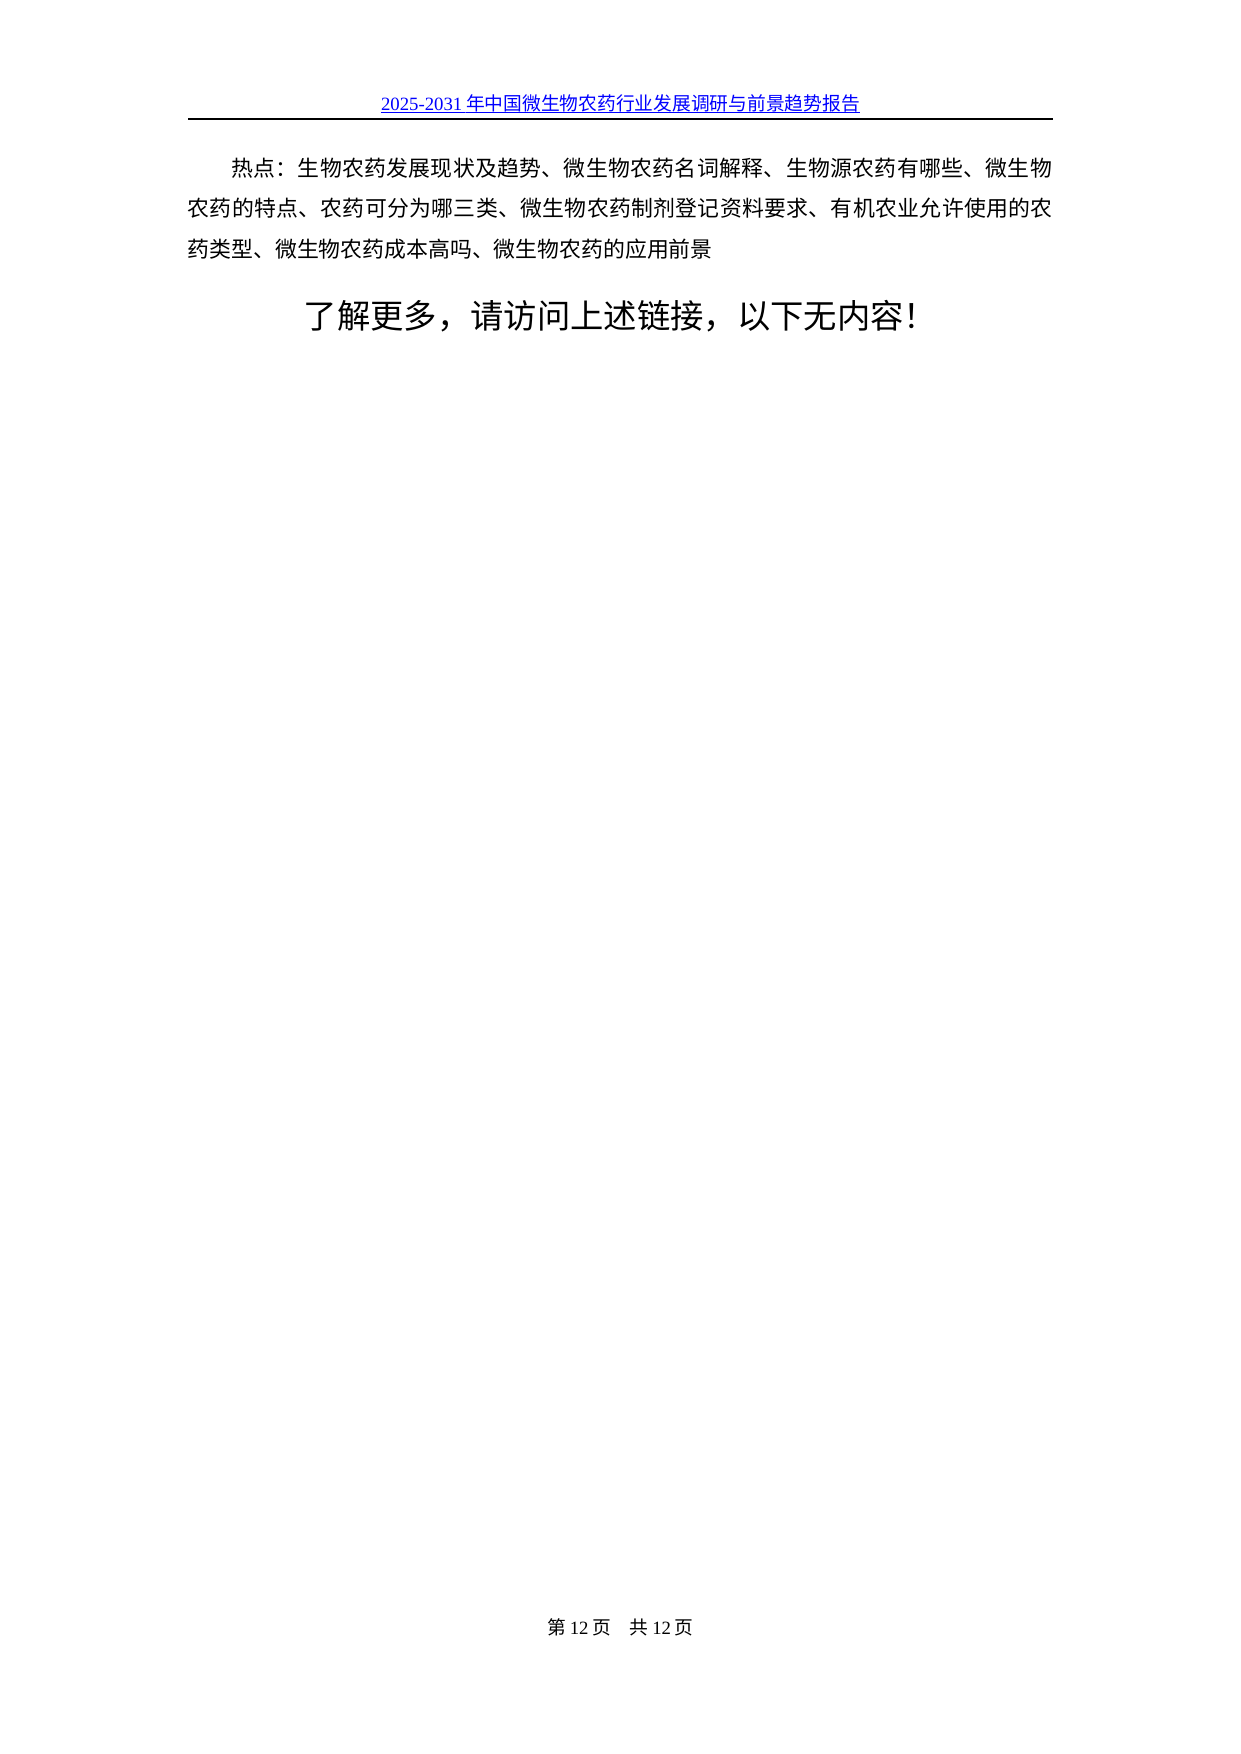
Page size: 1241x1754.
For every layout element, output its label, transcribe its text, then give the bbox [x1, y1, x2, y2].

text 热点：生物农药发展现状及趋势、微生物农药名词解释、生物源农药有哪些、微生物农药的特点、农药可分为哪三类、微生物农药制剂登记资料要求、有机农业允许使用的农药类型、微生物农药成本高吗、微生物农药的应用前景 [187, 150, 1053, 264]
title 了解更多，请访问上述链接，以下无内容！ [187, 282, 1053, 347]
